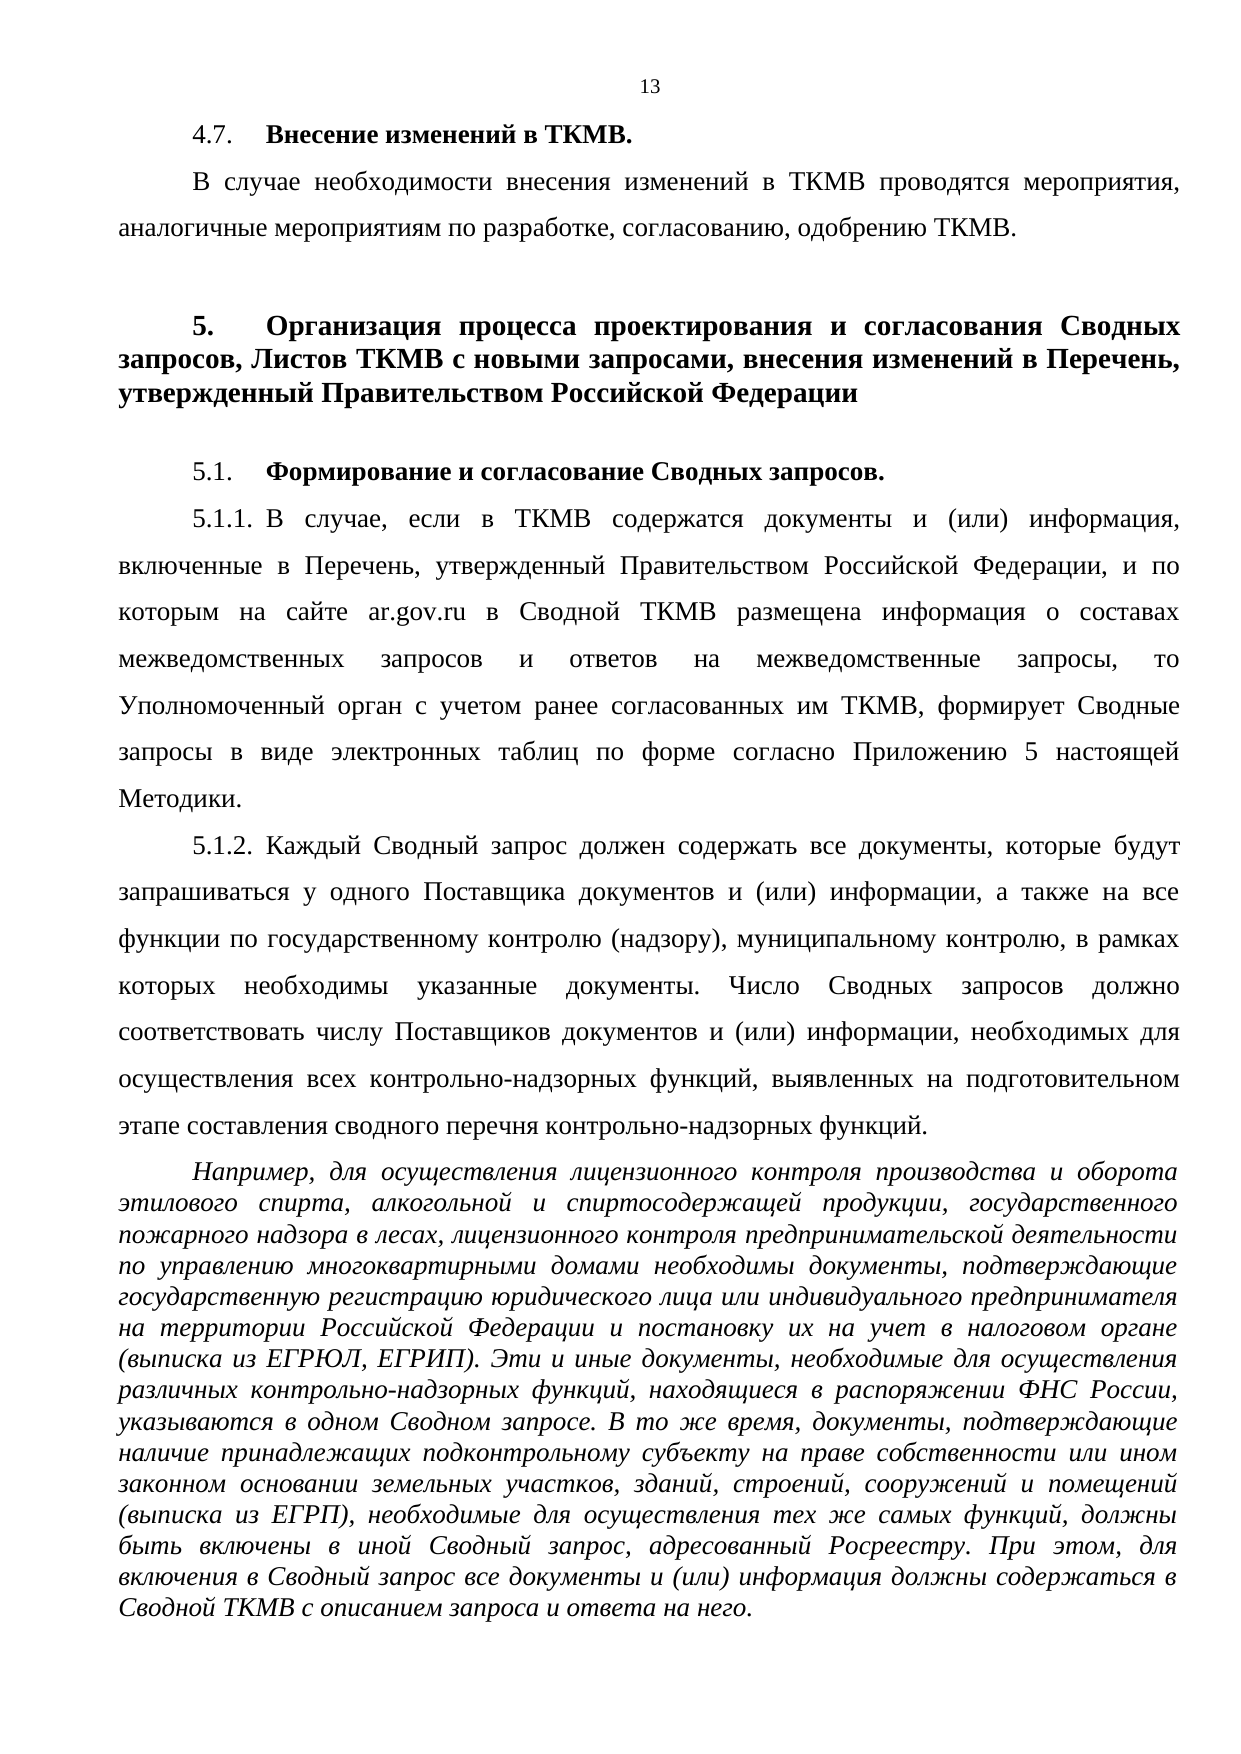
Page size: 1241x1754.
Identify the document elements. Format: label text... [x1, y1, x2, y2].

text Например, для осуществления лицензионного контроля производства и оборота этилового спирта, алкогольной и спиртосодержащей продукции, государственного пожарного надзора в лесах, лицензионного контроля предпринимательской деятельности по управлению многоквартирными домами необходимы документы, подтверждающие государственную регистрацию юридического лица или индивидуального предпринимателя на территории Российской Федерации и постановку их на учет в налоговом органе (выписка из ЕГРЮЛ, ЕГРИП). Эти и иные документы, необходимые для осуществления различных контрольно-надзорных функций, находящиеся в распоряжении ФНС России, указываются в одном Сводном запросе. В то же время, документы, подтверждающие наличие принадлежащих подконтрольному субъекту на праве собственности или ином законном основании земельных участков, зданий, строений, сооружений и помещений (выписка из ЕГРП), необходимые для осуществления тех же самых функций, должны быть включены в иной Сводный запрос, адресованный Росреестру. При этом, для включения в Сводный запрос все документы и (или) информация должны содержаться в Сводной ТКМВ с описанием запроса и ответа на него. [118, 1155, 1181, 1623]
subtitle Организация процесса проектирования и согласования Сводных запросов, Листов ТКМВ с новыми запросами, внесения изменений в Перечень, утвержденный Правительством Российской Федерации [118, 308, 1181, 409]
text В случае необходимости внесения изменений в ТКМВ проводятся мероприятия, аналогичные мероприятиям по разработке, согласованию, одобрению ТКМВ. [118, 165, 1181, 243]
list В случае, если в ТКМВ содержатся документы и (или) информация, включенные в Перечень, утвержденный Правительством Российской Федерации, и по которым на сайте ar.gov.ru в Сводной ТКМВ размещена информация о составах межведомственных запросов и ответов на межведомственные запросы, то Уполномоченный орган с учетом ранее согласованных им ТКМВ, формирует Сводные запросы в виде электронных таблиц по форме согласно Приложению 5 настоящей Методики. [118, 502, 1181, 813]
subtitle Внесение изменений в ТКМВ. [118, 118, 1181, 149]
subtitle Формирование и согласование Сводных запросов. [118, 455, 1181, 487]
list Каждый Сводный запрос должен содержать все документы, которые будут запрашиваться у одного Поставщика документов и (или) информации, а также на все функции по государственному контролю (надзору), муниципальному контролю, в рамках которых необходимы указанные документы. Число Сводных запросов должно соответствовать числу Поставщиков документов и (или) информации, необходимых для осуществления всех контрольно-надзорных функций, выявленных на подготовительном этапе составления сводного перечня контрольно-надзорных функций. [118, 829, 1181, 1140]
